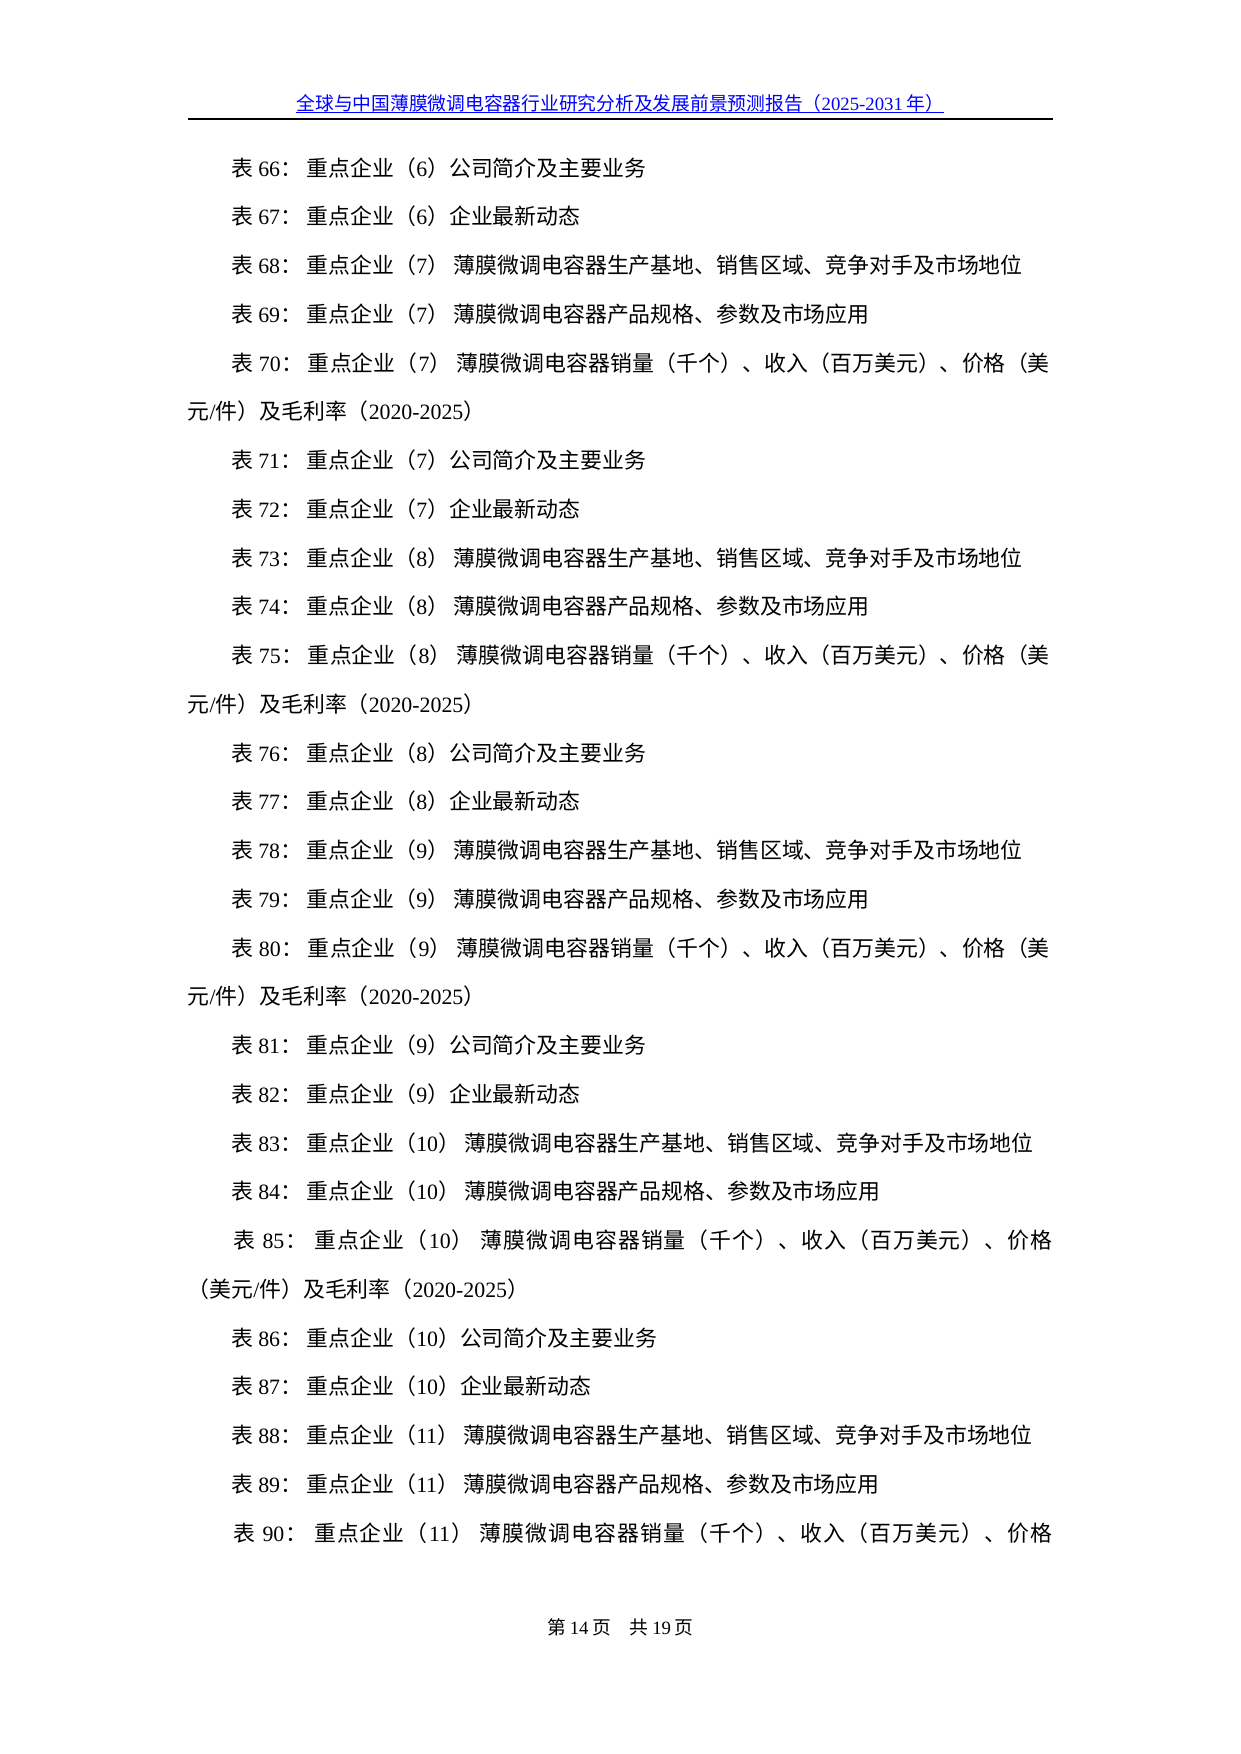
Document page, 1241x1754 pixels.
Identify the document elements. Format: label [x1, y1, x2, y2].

text [187, 150, 1053, 1548]
